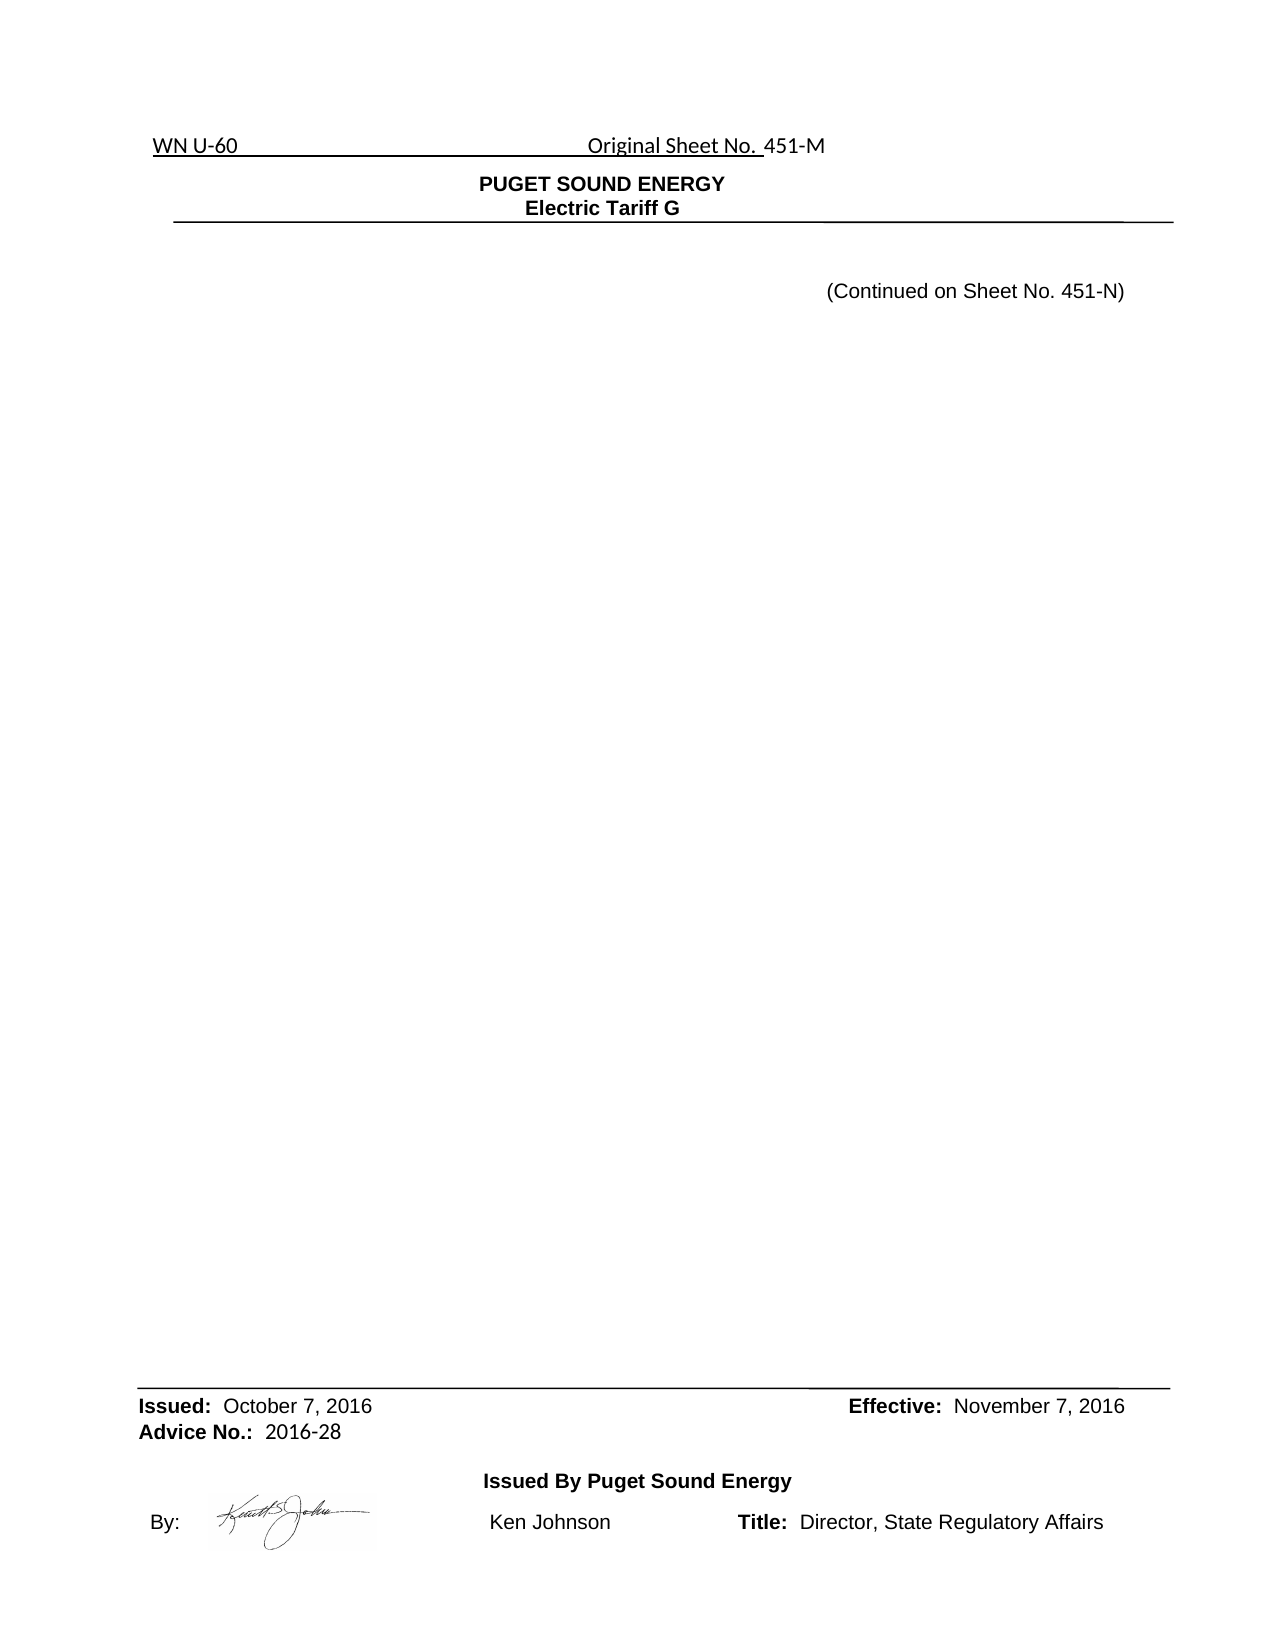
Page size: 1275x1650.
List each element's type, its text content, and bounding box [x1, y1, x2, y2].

text (Continued on Sheet No. 451-N) [150, 279, 1125, 303]
picture [208, 1493, 377, 1551]
